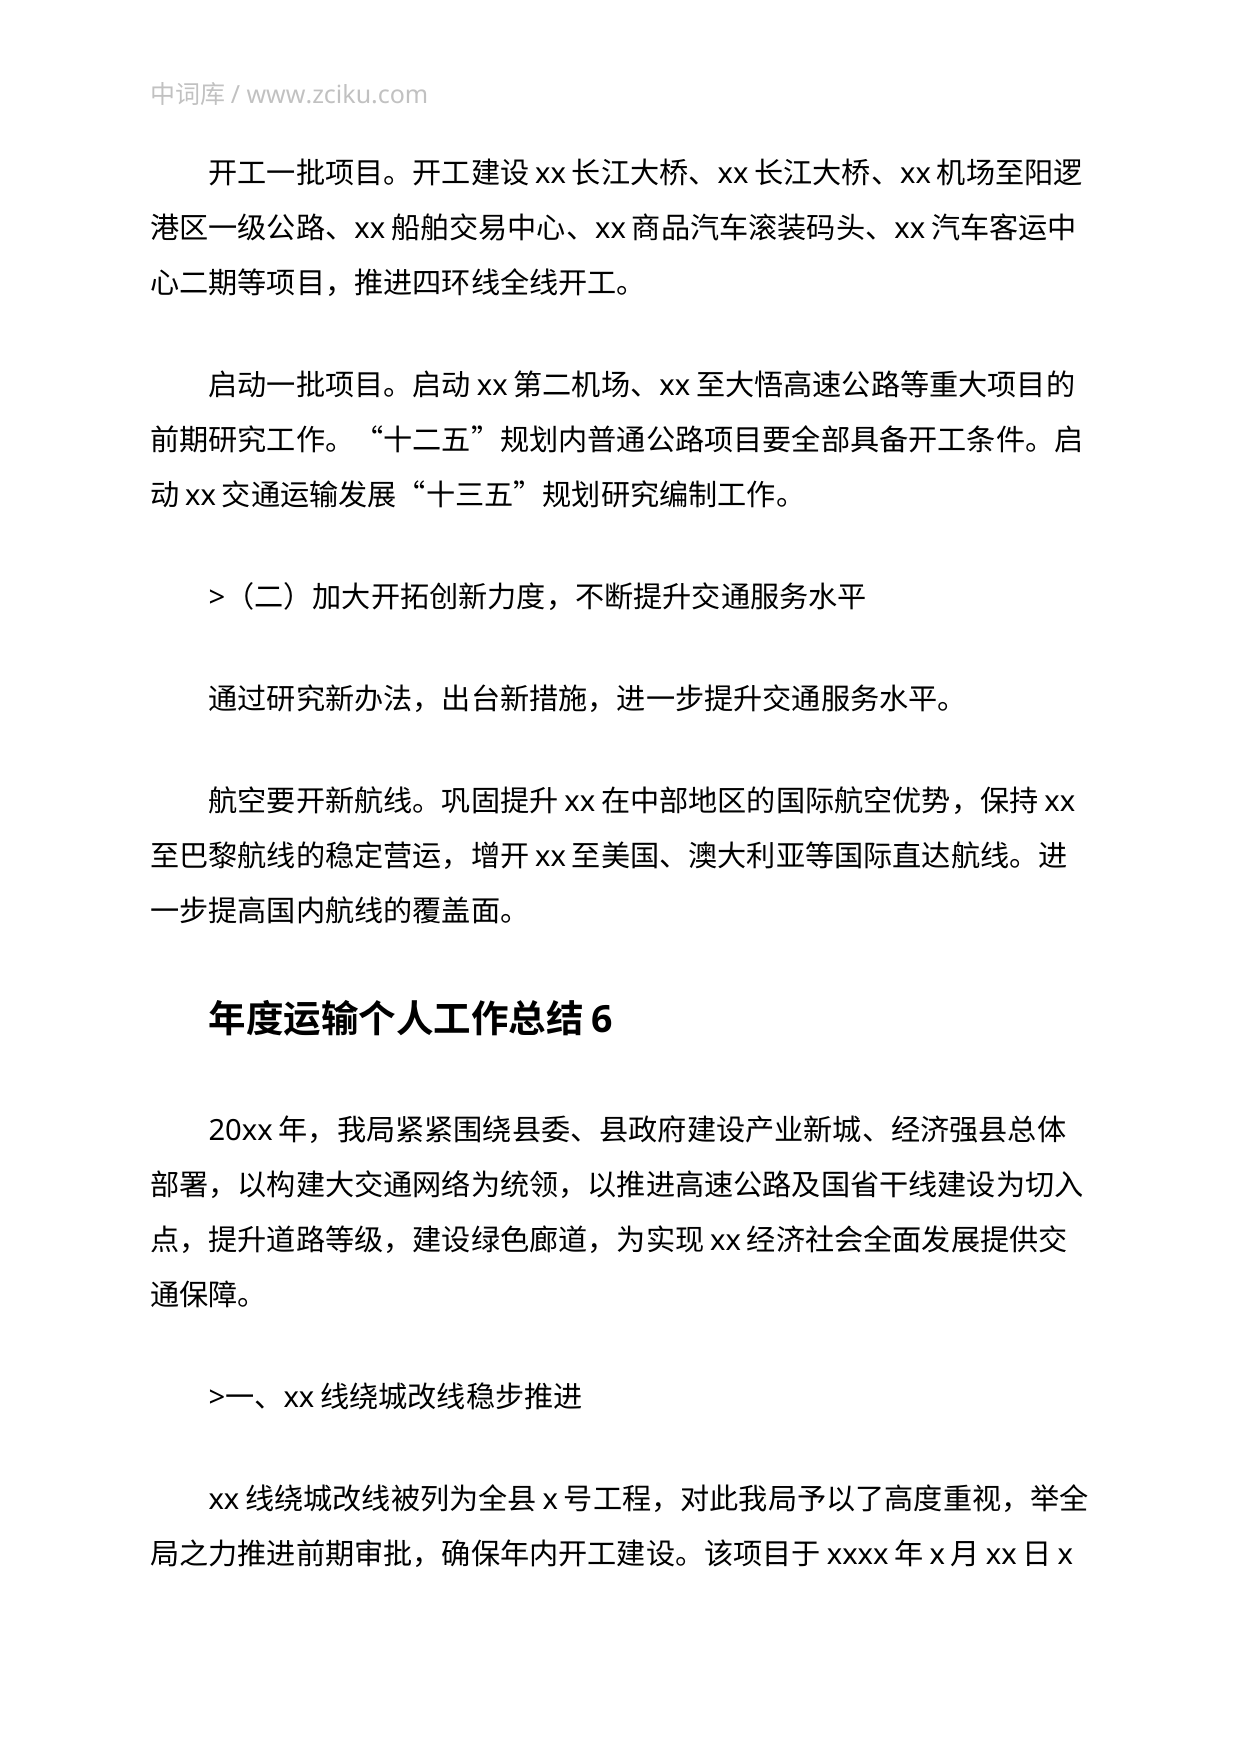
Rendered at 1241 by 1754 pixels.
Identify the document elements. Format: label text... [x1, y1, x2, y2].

text 航空要开新航线。巩固提升xx在中部地区的国际航空优势，保持xx至巴黎航线的稳定营运，增开xx至美国、澳大利亚等国际直达航线。进一步提高国内航线的覆盖面。 [150, 777, 1090, 930]
text 年度运输个人工作总结6 [150, 989, 1090, 1044]
text 通过研究新办法，出台新措施，进一步提升交通服务水平。 [150, 676, 1090, 718]
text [150, 1475, 1090, 1573]
text 开工一批项目。开工建设xx长江大桥、xx长江大桥、xx机场至阳逻港区一级公路、xx船舶交易中心、xx商品汽车滚装码头、xx汽车客运中心二期等项目，推进四环线全线开工。 [150, 150, 1090, 302]
text >（二）加大开拓创新力度，不断提升交通服务水平 [150, 574, 1090, 616]
text 20xx年，我局紧紧围绕县委、县政府建设产业新城、经济强县总体部署，以构建大交通网络为统领，以推进高速公路及国省干线建设为切入点，提升道路等级，建设绿色廊道，为实现xx经济社会全面发展提供交通保障。 [150, 1107, 1090, 1314]
text >一、xx线绕城改线稳步推进 [150, 1373, 1090, 1416]
text 启动一批项目。启动xx第二机场、xx至大悟高速公路等重大项目的前期研究工作。“十二五”规划内普通公路项目要全部具备开工条件。启动xx交通运输发展“十三五”规划研究编制工作。 [150, 362, 1090, 514]
